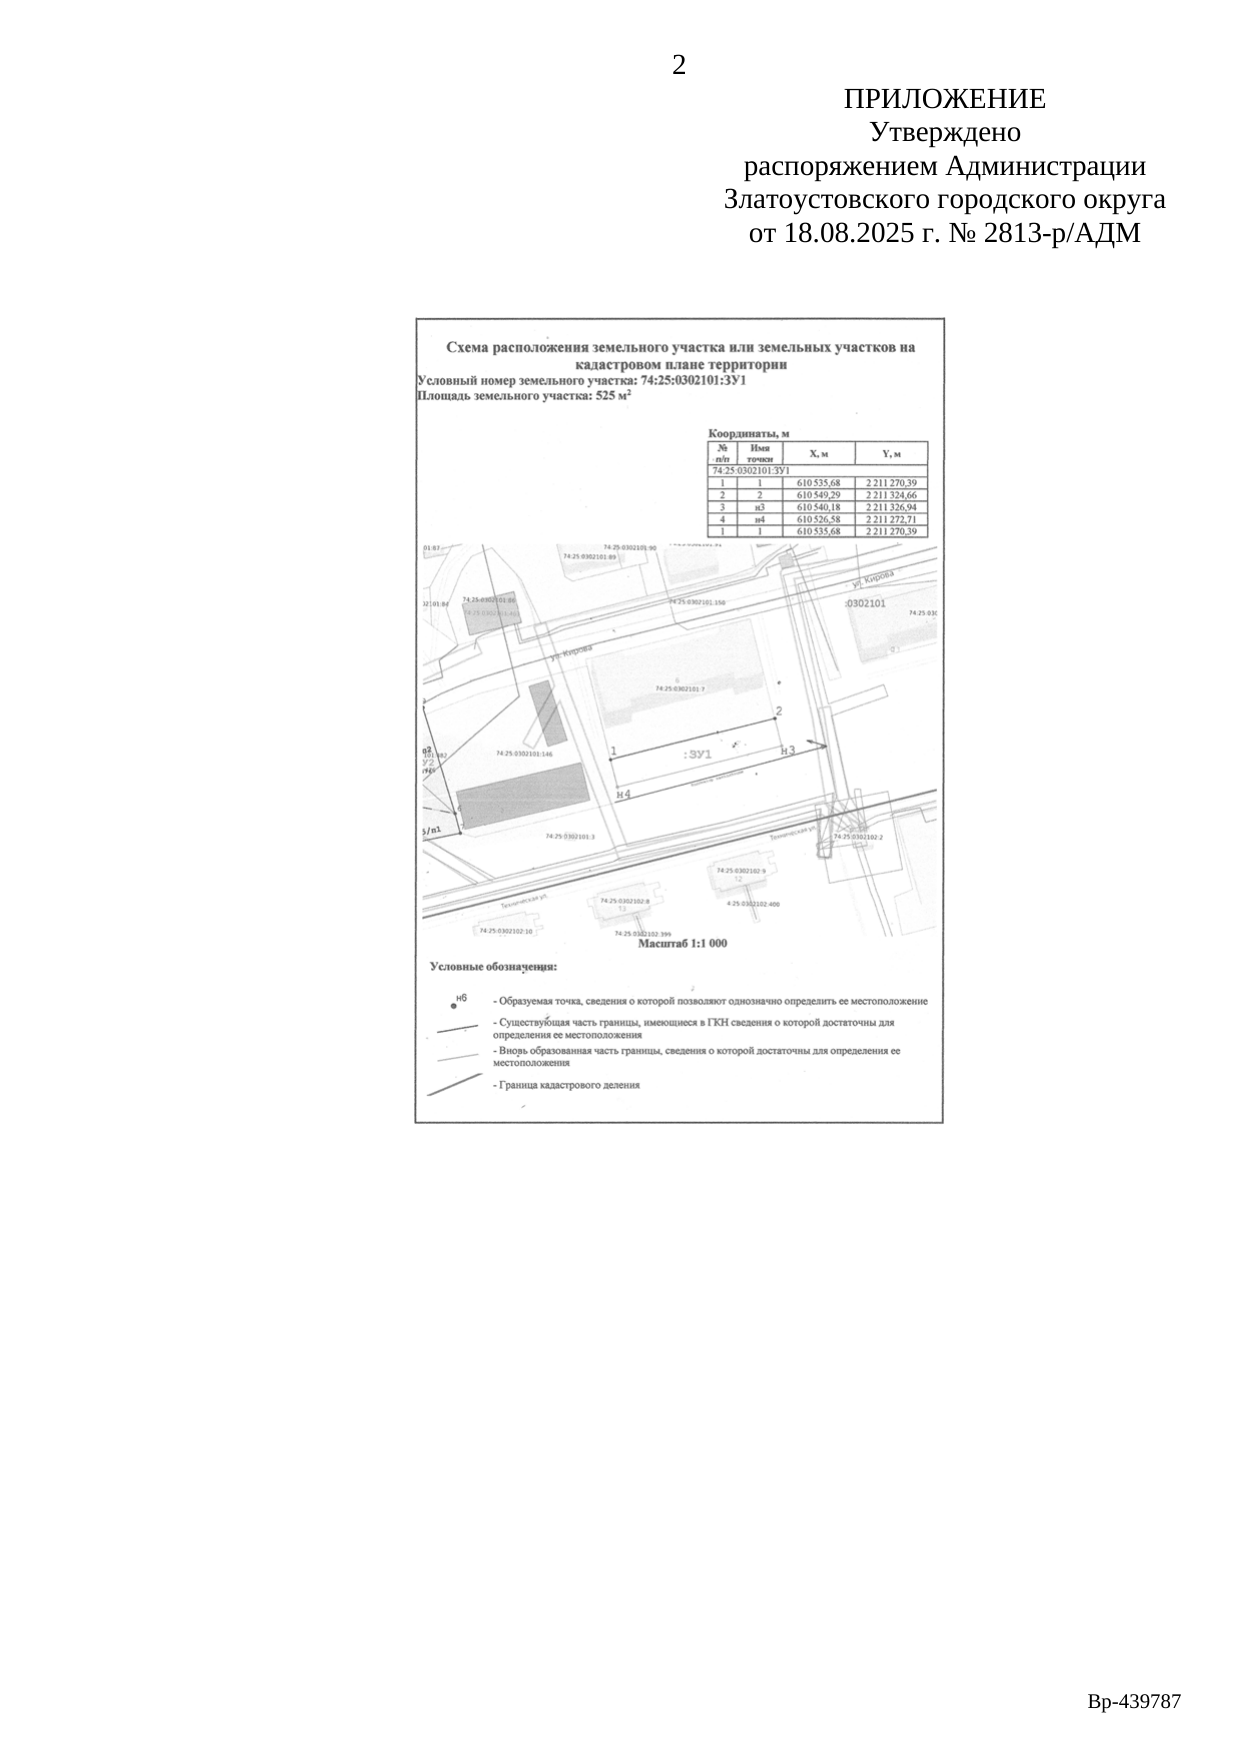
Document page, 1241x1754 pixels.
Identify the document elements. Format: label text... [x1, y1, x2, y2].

text распоряжением Администрации [709, 148, 1181, 181]
text Утверждено [709, 114, 1181, 148]
text ПРИЛОЖЕНИЕ [709, 81, 1181, 114]
text от 18.08.2025 г. № 2813-р/АДМ [709, 215, 1181, 248]
picture [412, 315, 947, 1125]
text Златоустовского городского округа [709, 181, 1181, 215]
